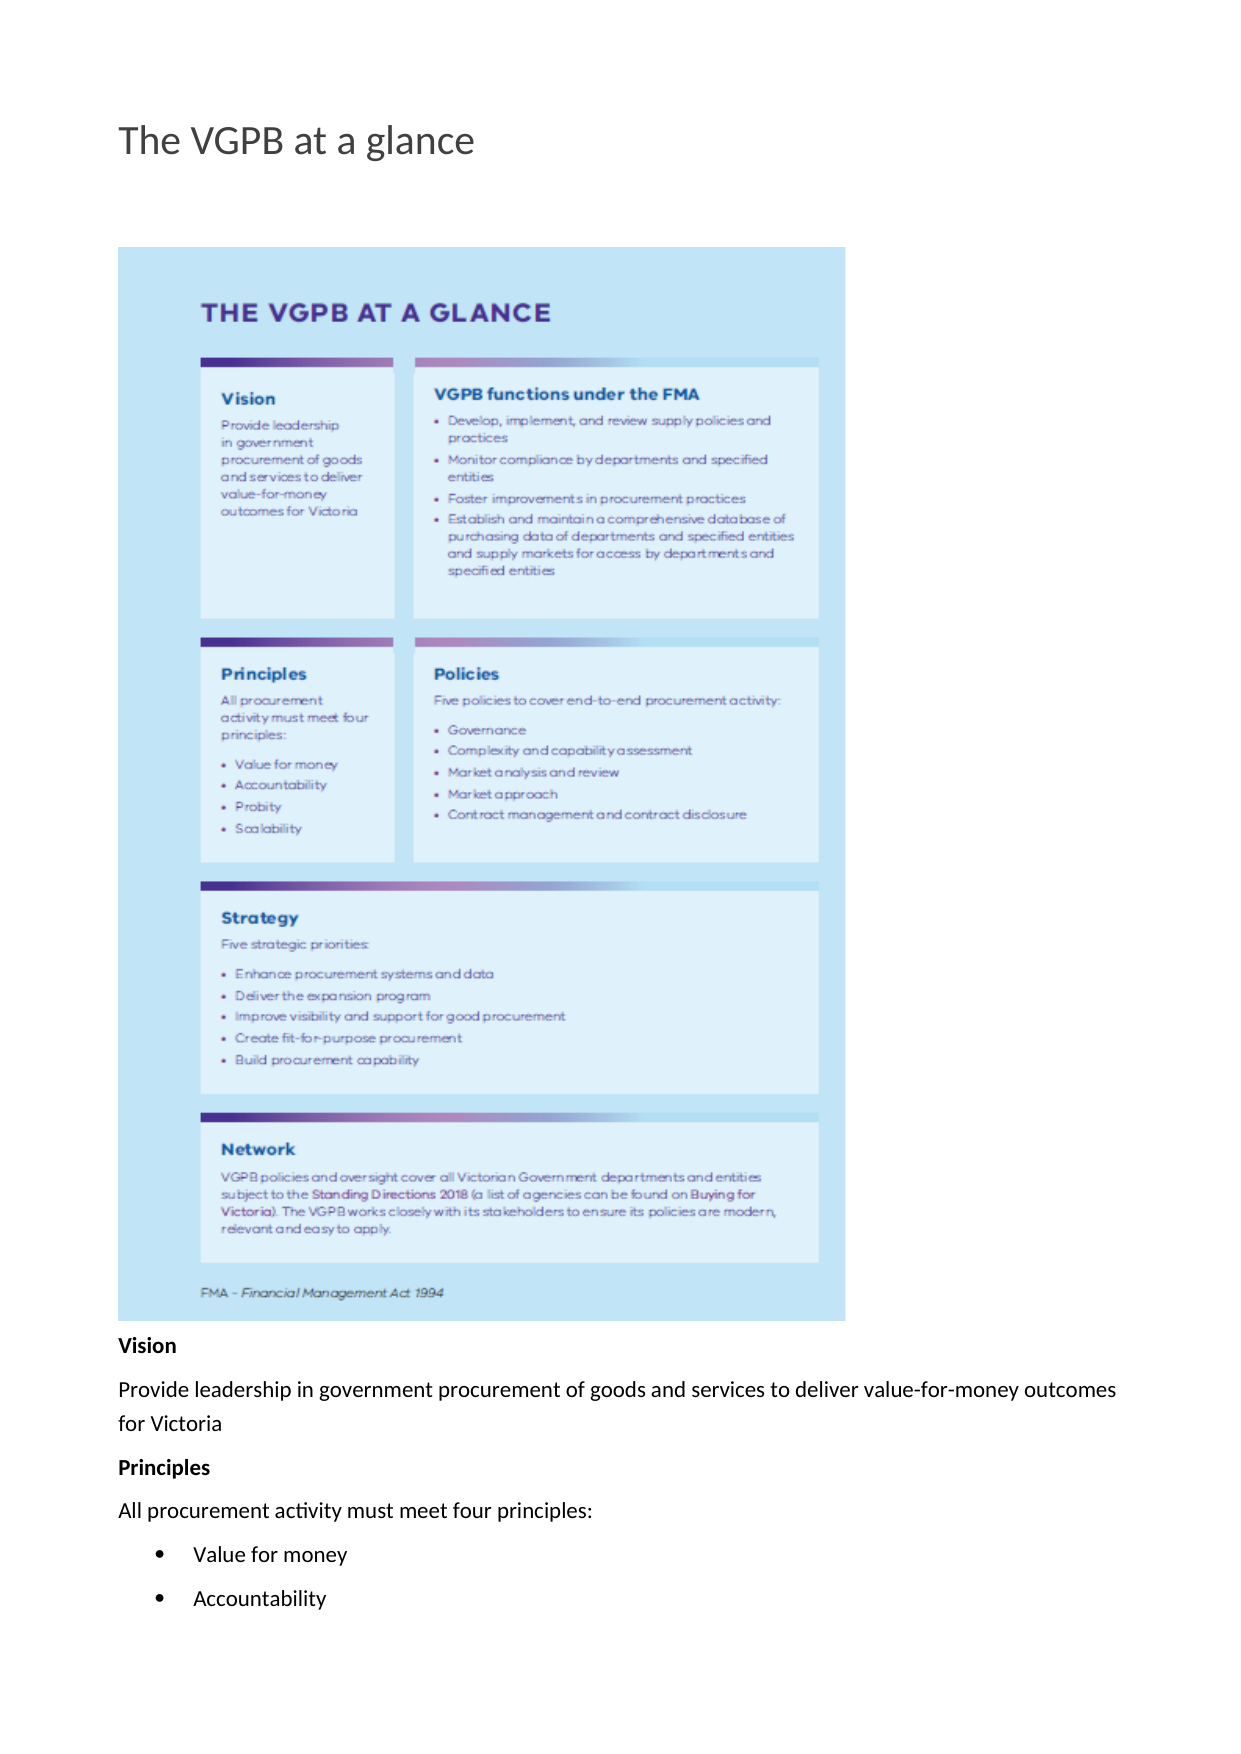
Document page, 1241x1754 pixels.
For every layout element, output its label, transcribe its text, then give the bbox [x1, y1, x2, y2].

text Provide leadership in government procurement of goods and services to deliver value-for-money outcomes for Victoria [118, 1375, 1122, 1437]
text All procurement activity must meet four principles: [118, 1497, 1122, 1524]
list Value for money [156, 1541, 1122, 1568]
subtitle The VGPB at a glance [118, 118, 1122, 164]
text Vision [118, 1331, 1122, 1359]
picture [118, 247, 852, 1321]
list Accountability [156, 1584, 1122, 1612]
text Principles [118, 1453, 1122, 1481]
